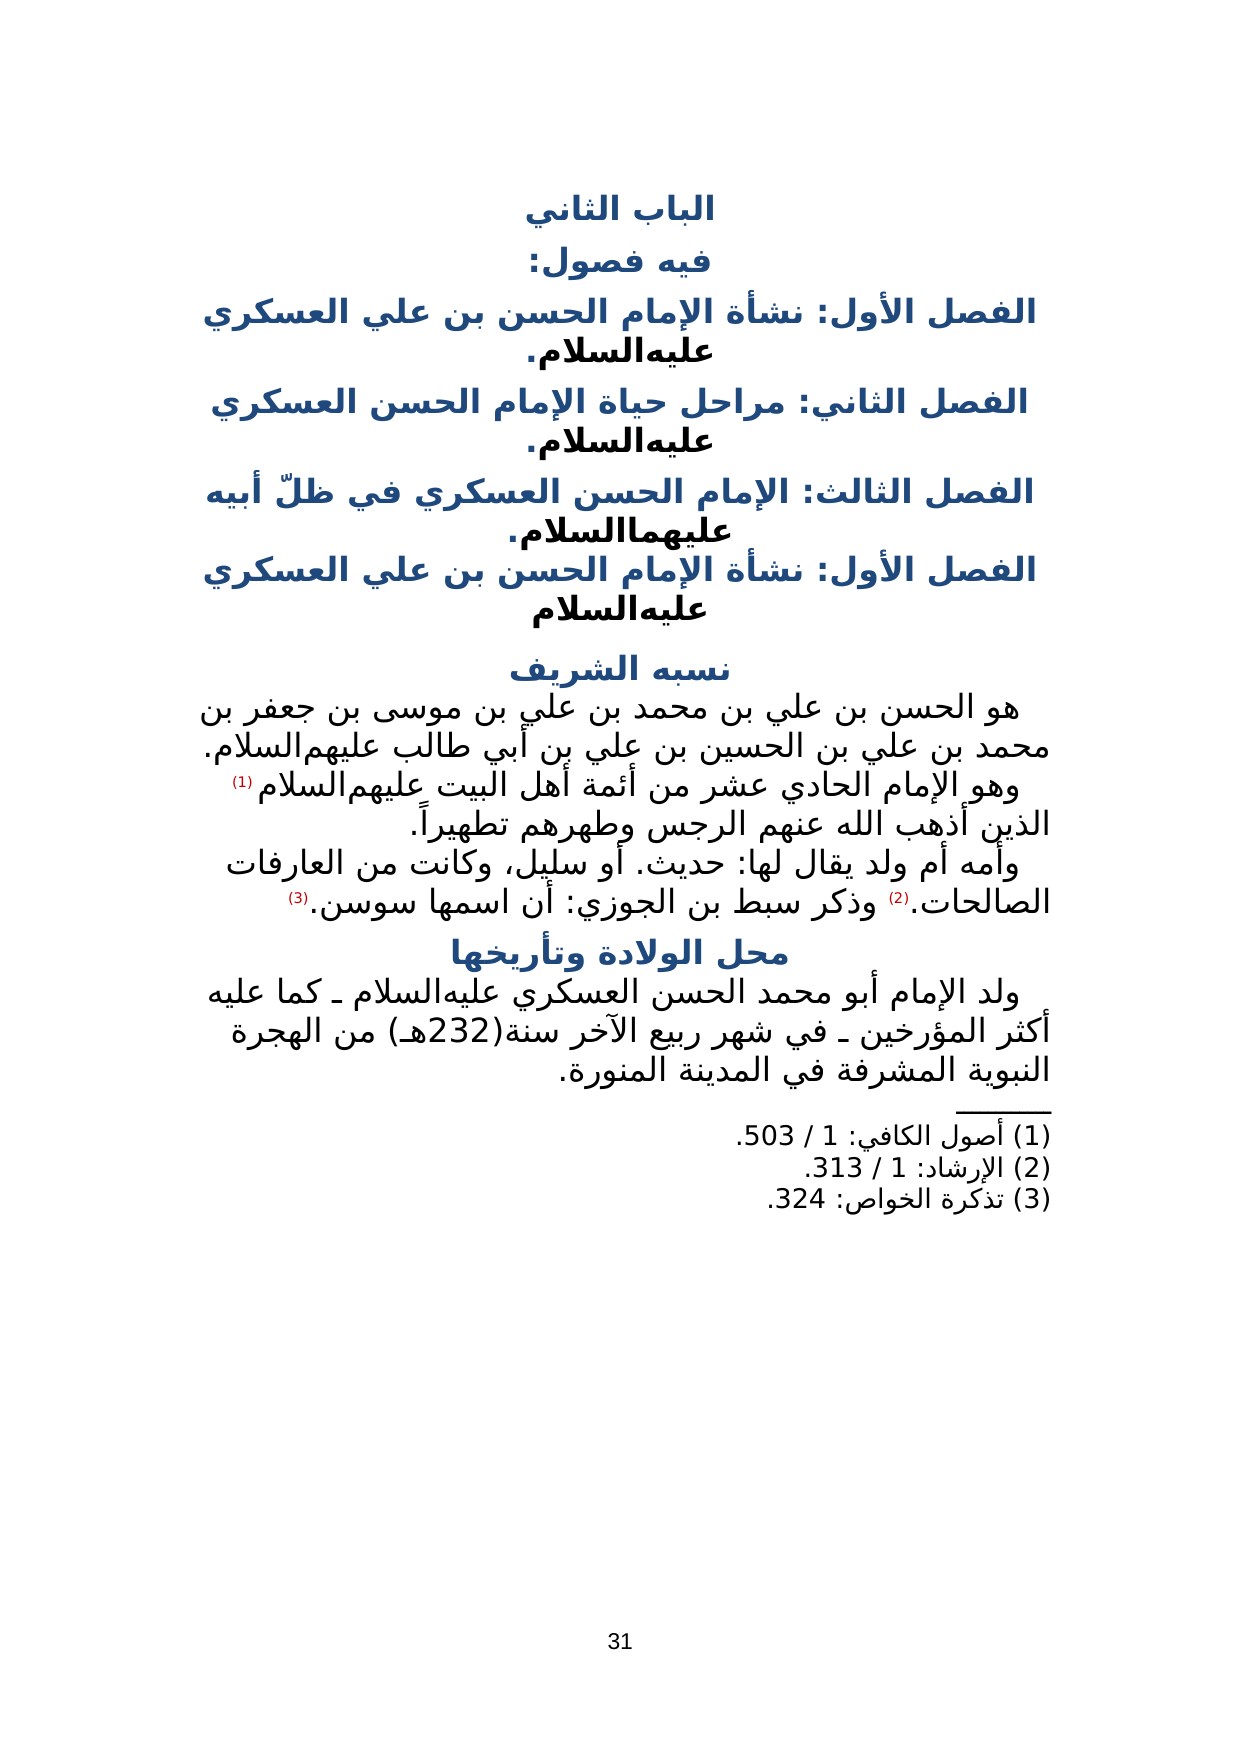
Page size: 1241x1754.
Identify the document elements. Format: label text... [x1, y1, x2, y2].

subtitle الفصل الثالث: الإمام الحسن العسكري في ظلّ أبيه عليهما‌السلام. [189, 473, 1051, 551]
text (3) تذكرة الخواص: 324. [189, 1184, 1051, 1215]
subtitle الفصل الثاني: مراحل حياة الإمام الحسن العسكري عليه‌السلام. [189, 383, 1051, 460]
text (2) الإرشاد: 1 / 313. [189, 1152, 1051, 1184]
subtitle فيه فصول: [189, 241, 1051, 280]
text وهو الإمام الحادي عشر من أئمة أهل البيت عليهم‌السلام (1) الذين أذهب الله عنهم الرجس وطهرهم تطهيراً. [189, 766, 1051, 843]
text (1) أصول الكافي: 1 / 503. [189, 1121, 1051, 1152]
subtitle الفصل الأول: نشأة الإمام الحسن بن علي العسكري عليه‌السلام [189, 551, 1051, 628]
subtitle الفصل الأول: نشأة الإمام الحسن بن علي العسكري عليه‌السلام. [189, 292, 1051, 370]
subtitle محل الولادة وتأريخها [189, 933, 1051, 972]
text هو الحسن بن علي بن محمد بن علي بن موسى بن جعفر بن محمد بن علي بن الحسين بن علي بن أبي طالب عليهم‌السلام. [189, 688, 1051, 766]
subtitle نسبه الشريف [189, 649, 1051, 688]
text ــــــــــــ [189, 1089, 1051, 1121]
text وأمه أم ولد يقال لها: حديث. أو سليل، وكانت من العارفات الصالحات.(2) وذكر سبط بن الجوزي: أن اسمها سوسن.(3) [189, 843, 1051, 921]
text ولد الإمام أبو محمد الحسن العسكري عليه‌السلام ـ كما عليه أكثر المؤرخين ـ في شهر ربيع الآخر سنة(232هـ) من الهجرة النبوية المشرفة في المدينة المنورة. [189, 972, 1051, 1089]
subtitle الباب الثاني [189, 190, 1051, 228]
